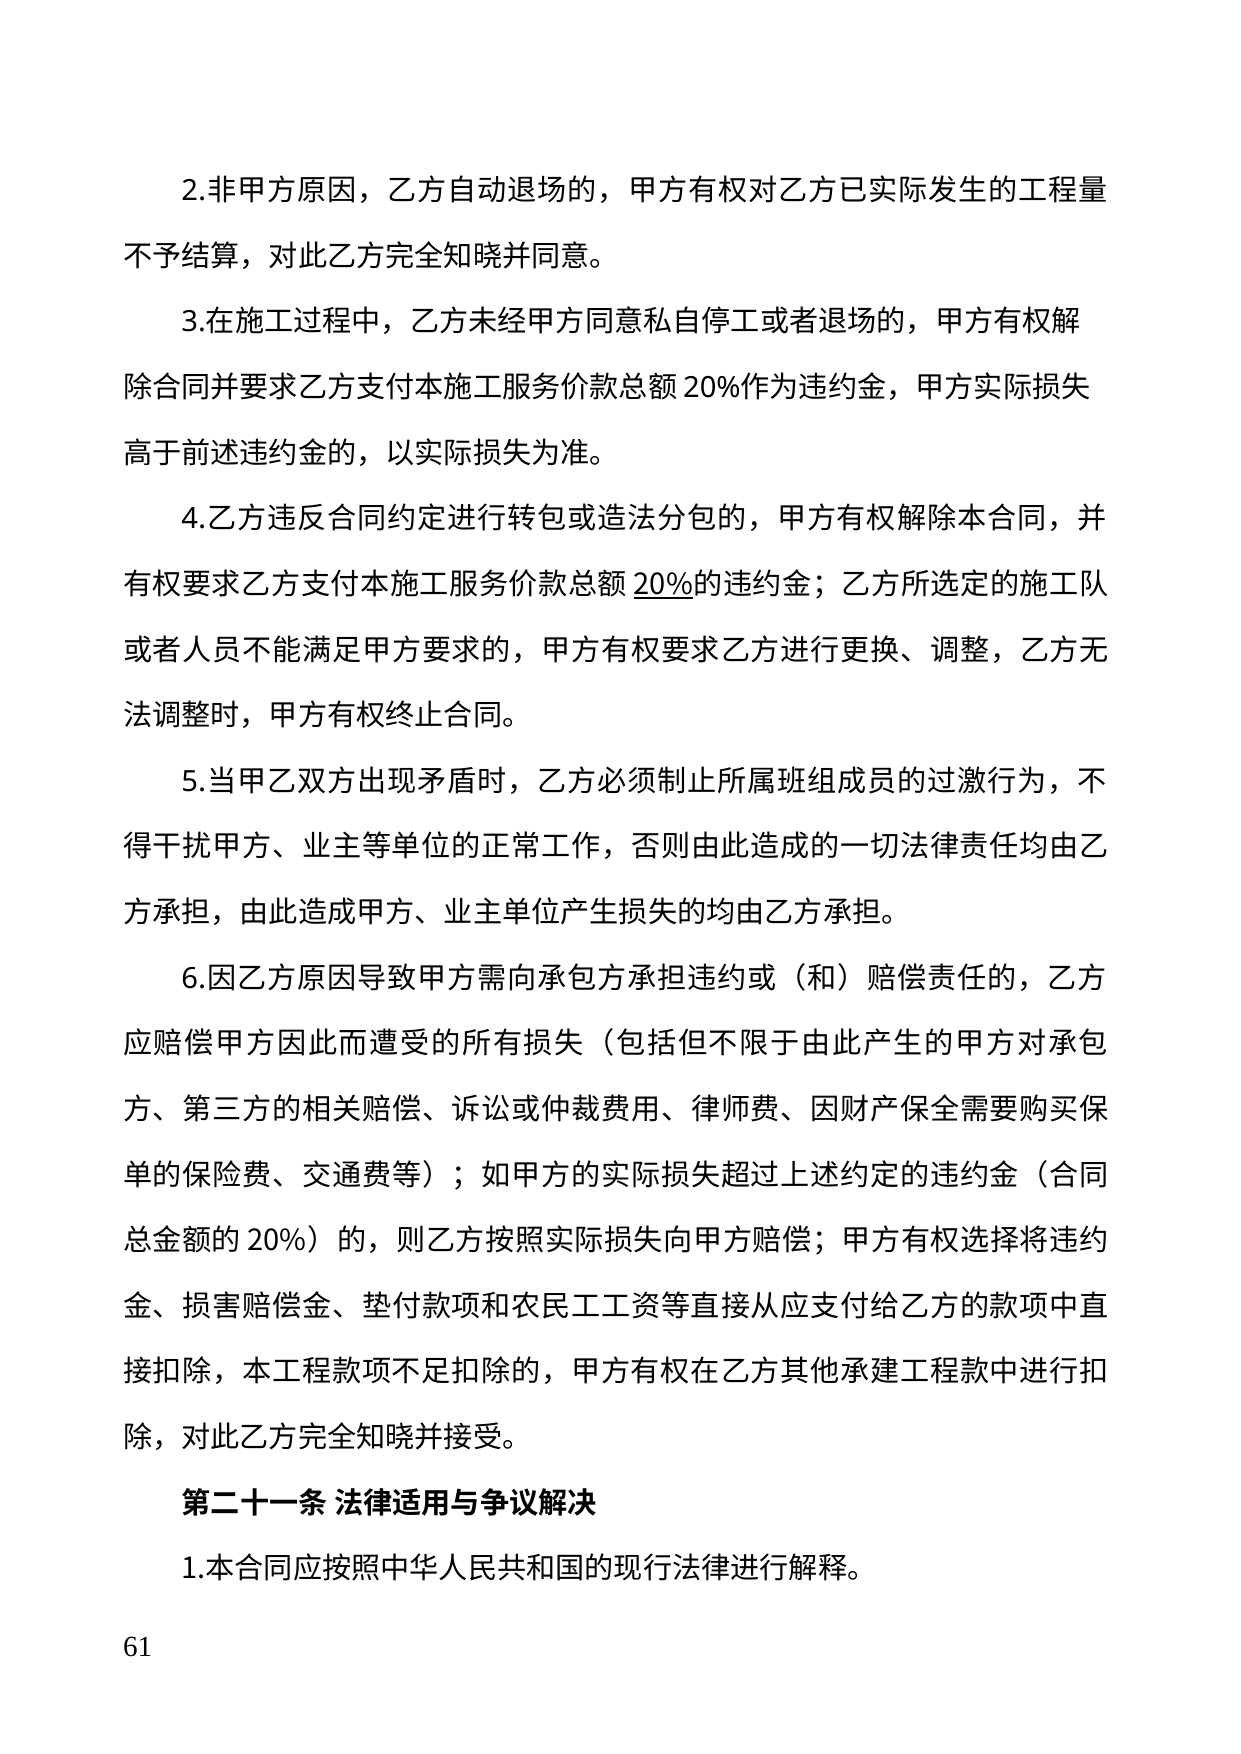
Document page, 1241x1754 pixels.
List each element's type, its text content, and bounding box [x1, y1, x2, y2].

text 2.非甲方原因，乙方自动退场的，甲方有权对乙方已实际发生的工程量不予结算，对此乙方完全知晓并同意。 [123, 155, 1108, 286]
text 第二十一条 法律适用与争议解决 [123, 1468, 1108, 1533]
text 3.在施工过程中，乙方未经甲方同意私自停工或者退场的，甲方有权解除合同并要求乙方支付本施工服务价款总额20%作为违约金，甲方实际损失高于前述违约金的，以实际损失为准。 [123, 286, 1108, 483]
text 1.本合同应按照中华人民共和国的现行法律进行解释。 [123, 1533, 1108, 1599]
text 4.乙方违反合同约定进行转包或造法分包的，甲方有权解除本合同，并有权要求乙方支付本施工服务价款总额20%的违约金；乙方所选定的施工队或者人员不能满足甲方要求的，甲方有权要求乙方进行更换、调整，乙方无法调整时，甲方有权终止合同。 [123, 483, 1108, 746]
text 6.因乙方原因导致甲方需向承包方承担违约或（和）赔偿责任的，乙方应赔偿甲方因此而遭受的所有损失（包括但不限于由此产生的甲方对承包方、第三方的相关赔偿、诉讼或仲裁费用、律师费、因财产保全需要购买保单的保险费、交通费等）；如甲方的实际损失超过上述约定的违约金（合同总金额的20%）的，则乙方按照实际损失向甲方赔偿；甲方有权选择将违约金、损害赔偿金、垫付款项和农民工工资等直接从应支付给乙方的款项中直接扣除，本工程款项不足扣除的，甲方有权在乙方其他承建工程款中进行扣除，对此乙方完全知晓并接受。 [123, 943, 1108, 1468]
text 5.当甲乙双方出现矛盾时，乙方必须制止所属班组成员的过激行为，不得干扰甲方、业主等单位的正常工作，否则由此造成的一切法律责任均由乙方承担，由此造成甲方、业主单位产生损失的均由乙方承担。 [123, 746, 1108, 943]
